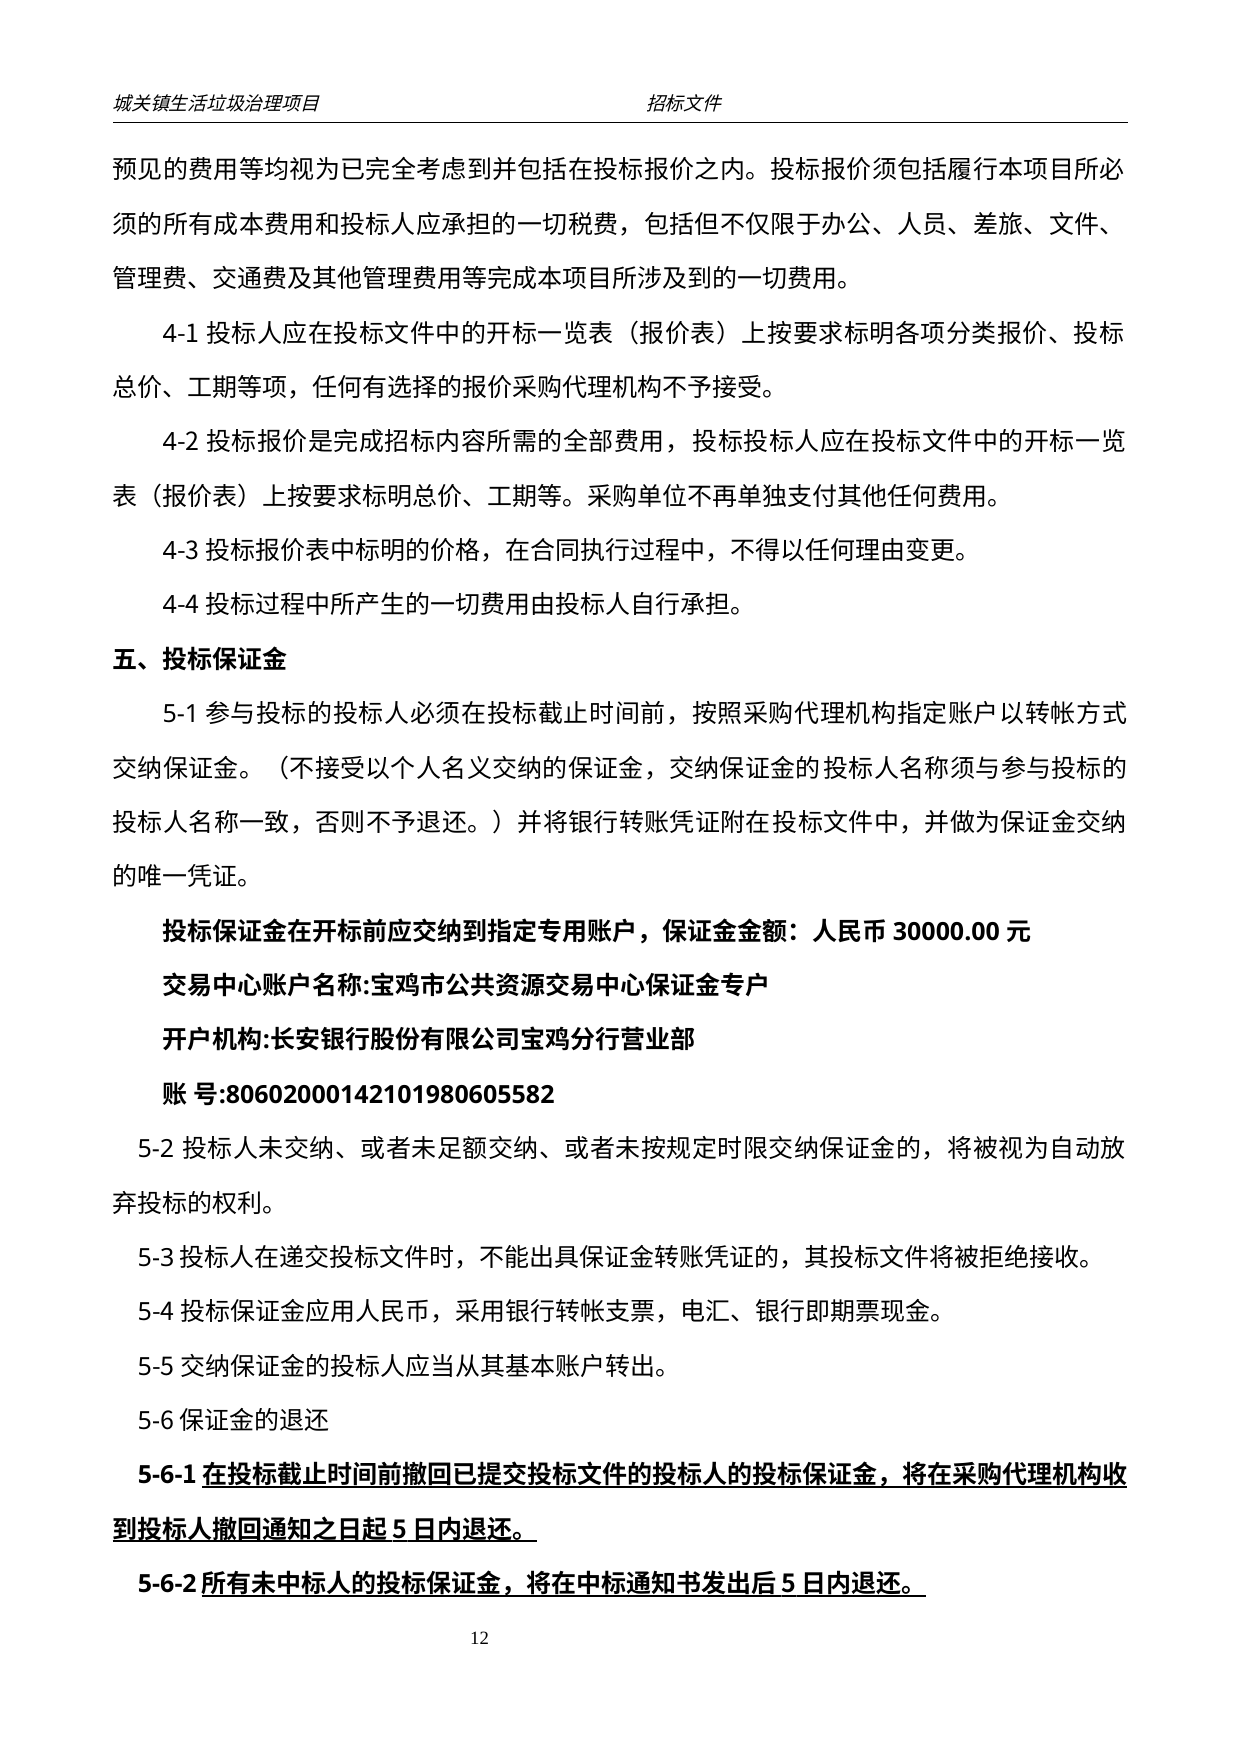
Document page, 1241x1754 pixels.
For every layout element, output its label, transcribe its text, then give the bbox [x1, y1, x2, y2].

text 投标保证金在开标前应交纳到指定专用账户，保证金金额：人民币30000.00 元 [112, 911, 1128, 947]
text 账 号:80602000142101980605582 [112, 1074, 1128, 1111]
text 4-3 投标报价表中标明的价格，在合同执行过程中，不得以任何理由变更。 [112, 531, 1128, 567]
text 5-6-2所有未中标人的投标保证金，将在中标通知书发出后5日内退还。 [112, 1564, 1128, 1600]
text 5-5 交纳保证金的投标人应当从其基本账户转出。 [112, 1346, 1128, 1382]
text 4-2 投标报价是完成招标内容所需的全部费用，投标投标人应在投标文件中的开标一览表（报价表）上按要求标明总价、工期等。采购单位不再单独支付其他任何费用。 [112, 422, 1128, 512]
subtitle 五、投标保证金 [112, 639, 1128, 676]
text 5-1参与投标的投标人必须在投标截止时间前，按照采购代理机构指定账户以转帐方式交纳保证金。（不接受以个人名义交纳的保证金，交纳保证金的投标人名称须与参与投标的投标人名称一致，否则不予退还。）并将银行转账凭证附在投标文件中，并做为保证金交纳的唯一凭证。 [112, 694, 1128, 893]
text 5-6-1在投标截止时间前撤回已提交投标文件的投标人的投标保证金，将在采购代理机构收到投标人撤回通知之日起5日内退还。 [112, 1455, 1128, 1546]
text 5-4 投标保证金应用人民币，采用银行转帐支票，电汇、银行即期票现金。 [112, 1292, 1128, 1328]
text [112, 150, 1128, 295]
text 5-3投标人在递交投标文件时，不能出具保证金转账凭证的，其投标文件将被拒绝接收。 [112, 1237, 1128, 1274]
text 交易中心账户名称:宝鸡市公共资源交易中心保证金专户 [112, 966, 1128, 1002]
text 4-4 投标过程中所产生的一切费用由投标人自行承担。 [112, 585, 1128, 621]
text 5-2 投标人未交纳、或者未足额交纳、或者未按规定时限交纳保证金的，将被视为自动放弃投标的权利。 [112, 1129, 1128, 1219]
text 开户机构:长安银行股份有限公司宝鸡分行营业部 [112, 1020, 1128, 1056]
text 4-1 投标人应在投标文件中的开标一览表（报价表）上按要求标明各项分类报价、投标总价、工期等项，任何有选择的报价采购代理机构不予接受。 [112, 313, 1128, 404]
text 5-6 保证金的退还 [112, 1401, 1128, 1437]
